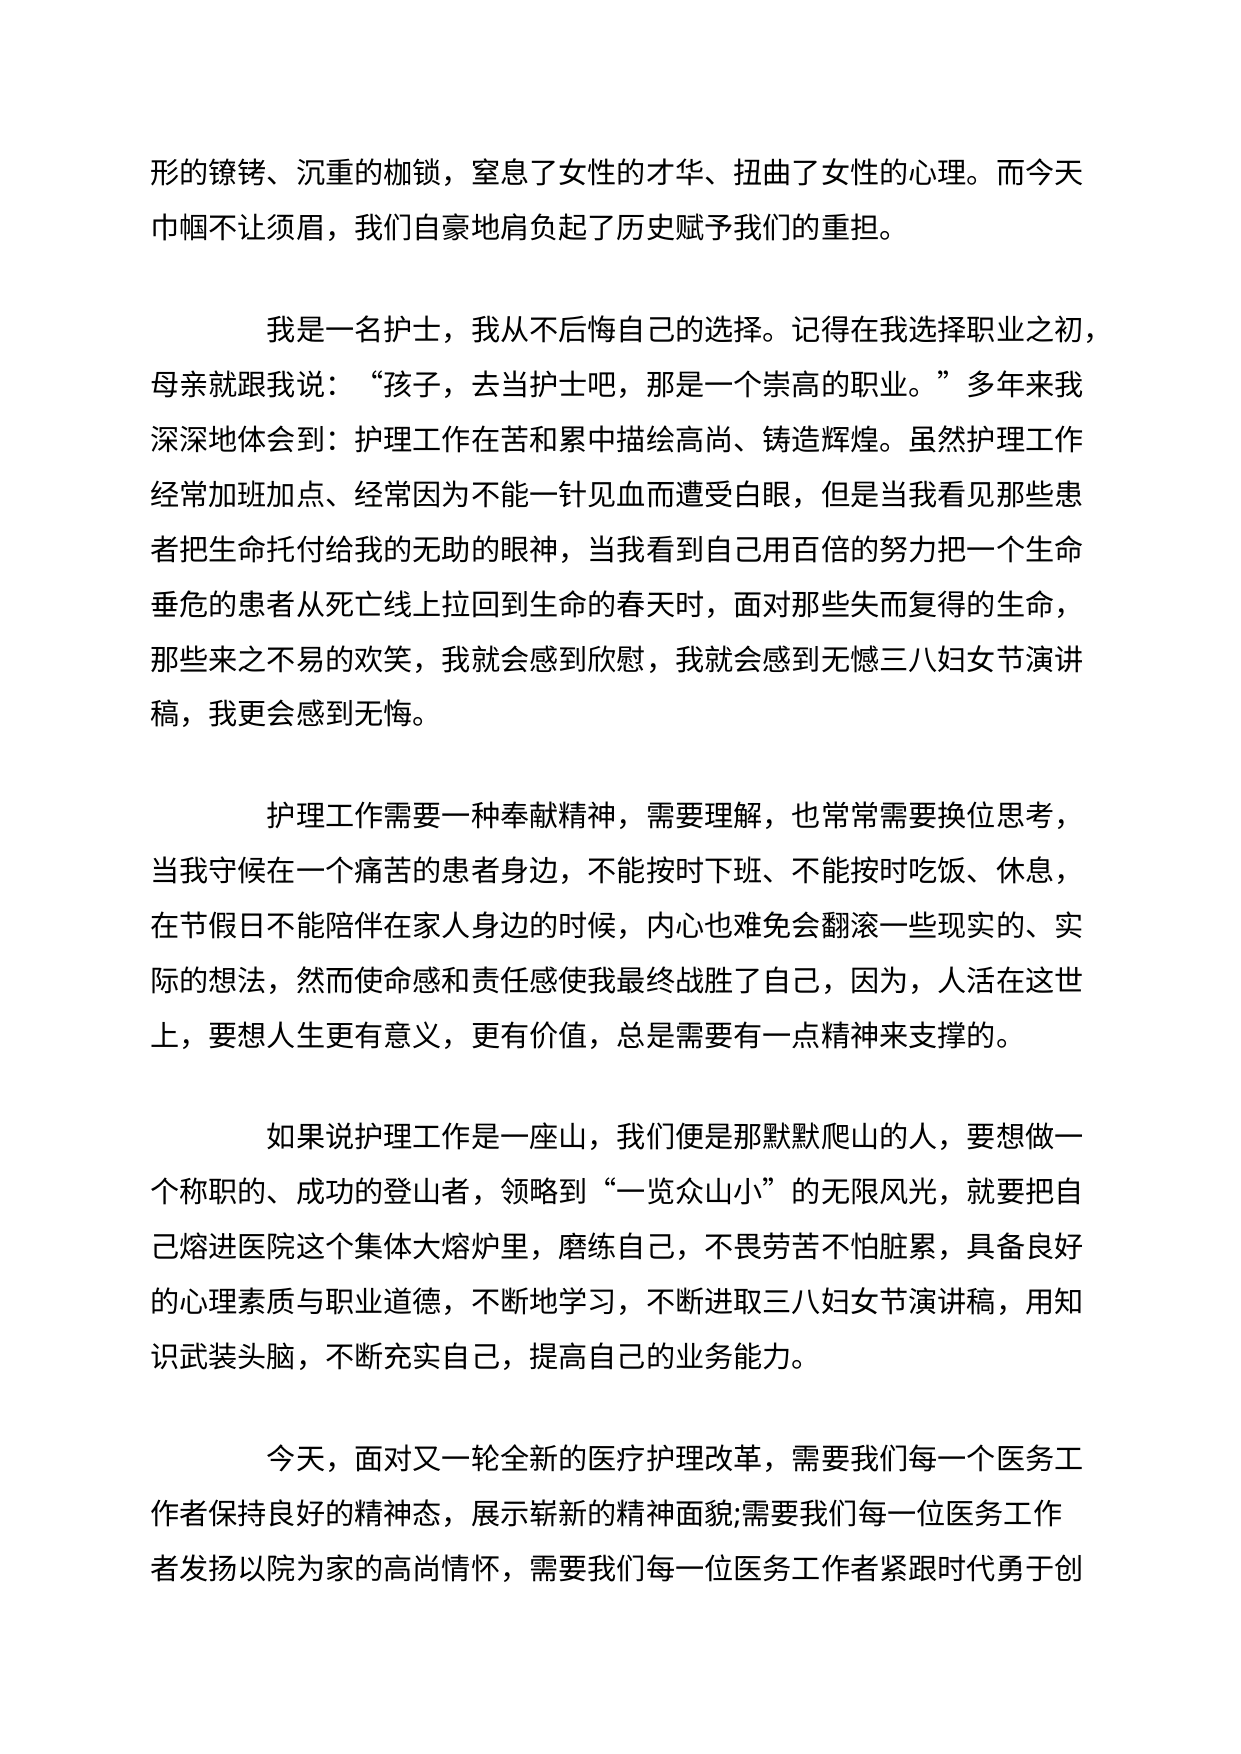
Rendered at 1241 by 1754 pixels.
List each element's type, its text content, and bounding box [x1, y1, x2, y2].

text 我是一名护士，我从不后悔自己的选择。记得在我选择职业之初，母亲就跟我说：“孩子，去当护士吧，那是一个崇高的职业。”多年来我深深地体会到：护理工作在苦和累中描绘高尚、铸造辉煌。虽然护理工作经常加班加点、经常因为不能一针见血而遭受白眼，但是当我看见那些患者把生命托付给我的无助的眼神，当我看到自己用百倍的努力把一个生命垂危的患者从死亡线上拉回到生命的春天时，面对那些失而复得的生命，那些来之不易的欢笑，我就会感到欣慰，我就会感到无憾三八妇女节演讲稿，我更会感到无悔。 [150, 307, 1090, 733]
text 如果说护理工作是一座山，我们便是那默默爬山的人，要想做一个称职的、成功的登山者，领略到“一览众山小”的无限风光，就要把自己熔进医院这个集体大熔炉里，磨练自己，不畏劳苦不怕脏累，具备良好的心理素质与职业道德，不断地学习，不断进取三八妇女节演讲稿，用知识武装头脑，不断充实自己，提高自己的业务能力。 [150, 1114, 1090, 1376]
text 护理工作需要一种奉献精神，需要理解，也常常需要换位思考，当我守候在一个痛苦的患者身边，不能按时下班、不能按时吃饭、休息，在节假日不能陪伴在家人身边的时候，内心也难免会翻滚一些现实的、实际的想法，然而使命感和责任感使我最终战胜了自己，因为，人活在这世上，要想人生更有意义，更有价值，总是需要有一点精神来支撑的。 [150, 793, 1090, 1054]
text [150, 1435, 1090, 1588]
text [150, 150, 1090, 247]
